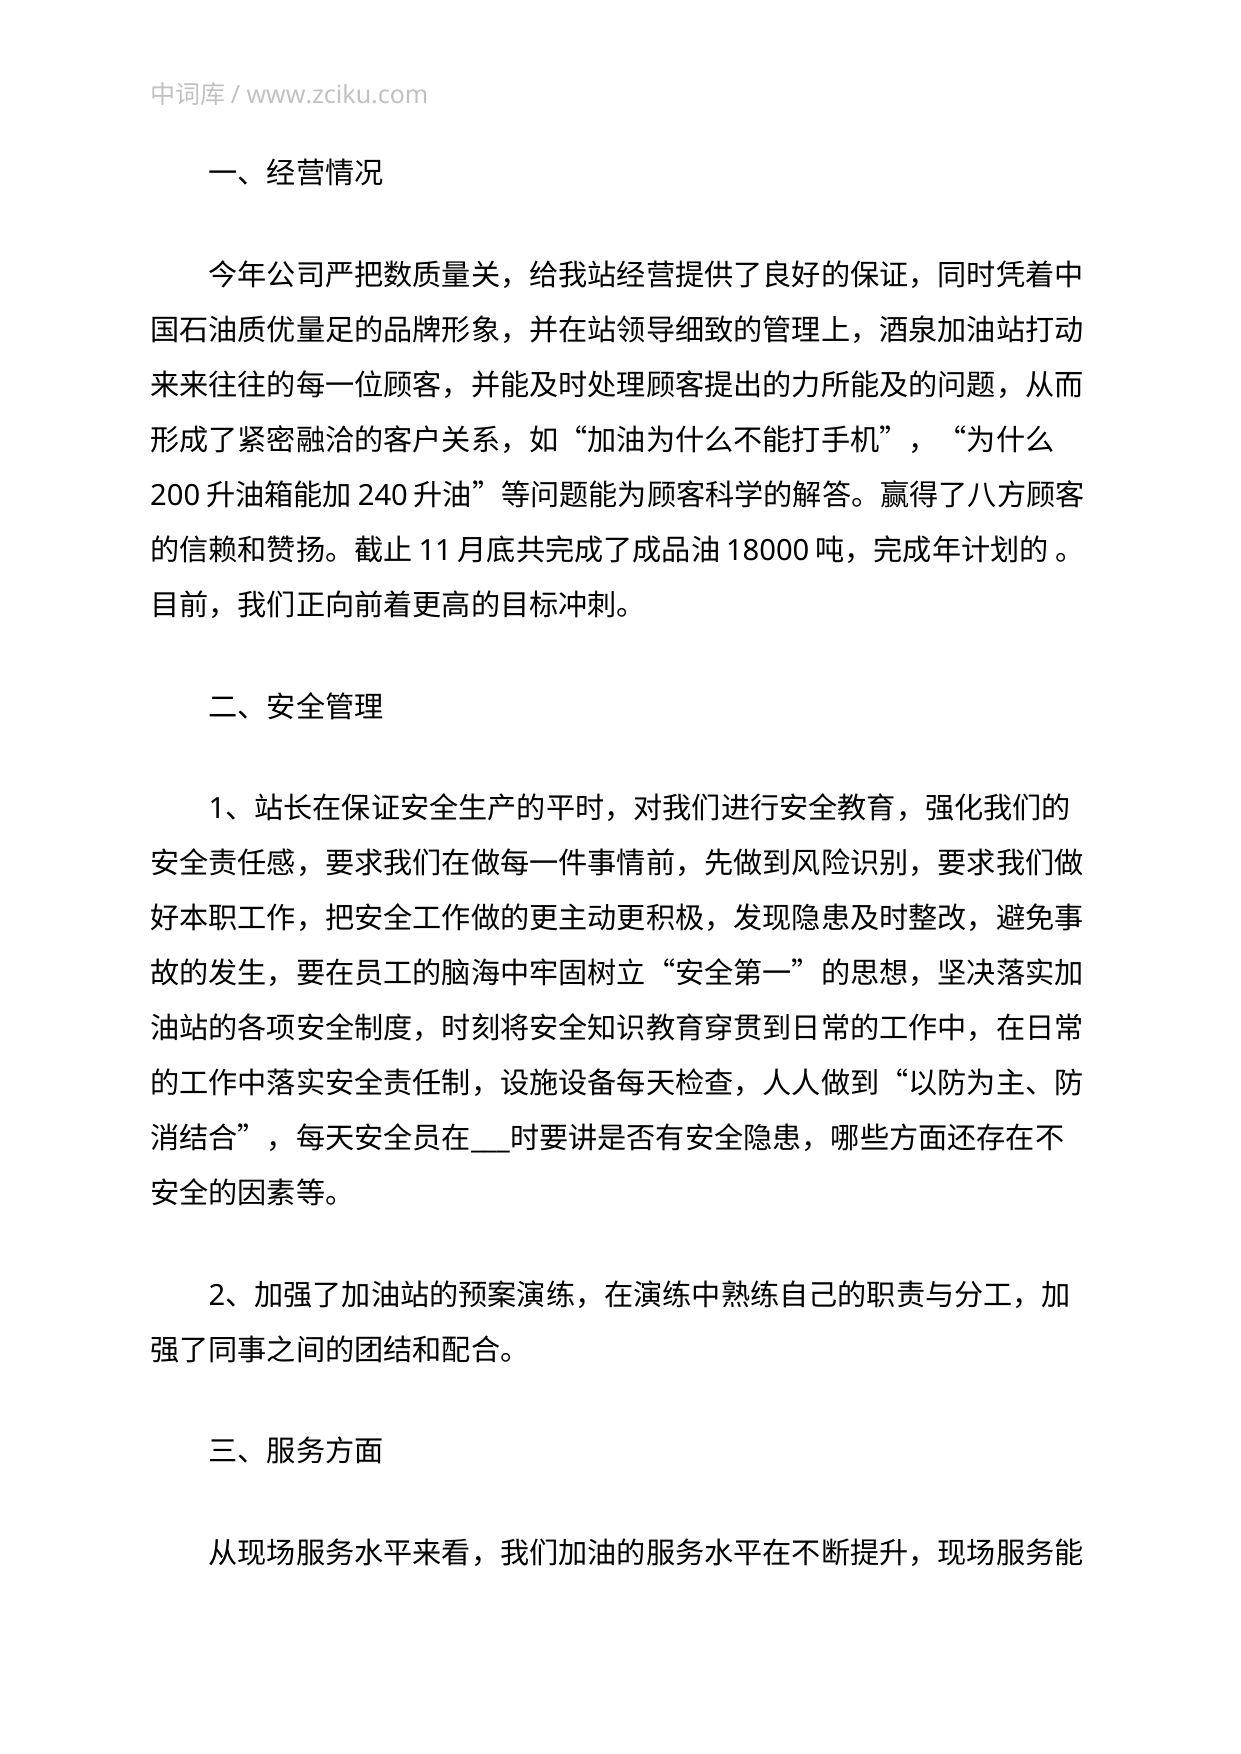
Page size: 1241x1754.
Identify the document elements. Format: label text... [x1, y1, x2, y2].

text 一、经营情况 [150, 150, 1090, 192]
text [150, 1530, 1090, 1572]
text 1、站长在保证安全生产的平时，对我们进行安全教育，强化我们的安全责任感，要求我们在做每一件事情前，先做到风险识别，要求我们做好本职工作，把安全工作做的更主动更积极，发现隐患及时整改，避免事故的发生，要在员工的脑海中牢固树立“安全第一”的思想，坚决落实加油站的各项安全制度，时刻将安全知识教育穿贯到日常的工作中，在日常的工作中落实安全责任制，设施设备每天检查，人人做到“以防为主、防消结合”，每天安全员在___时要讲是否有安全隐患，哪些方面还存在不安全的因素等。 [150, 785, 1090, 1212]
text 二、安全管理 [150, 683, 1090, 725]
text 2、加强了加油站的预案演练，在演练中熟练自己的职责与分工，加强了同事之间的团结和配合。 [150, 1271, 1090, 1368]
text 今年公司严把数质量关，给我站经营提供了良好的保证，同时凭着中国石油质优量足的品牌形象，并在站领导细致的管理上，酒泉加油站打动来来往往的每一位顾客，并能及时处理顾客提出的力所能及的问题，从而形成了紧密融洽的客户关系，如“加油为什么不能打手机”，“为什么200升油箱能加240升油”等问题能为顾客科学的解答。赢得了八方顾客的信赖和赞扬。截止11月底共完成了成品油18000吨，完成年计划的 。目前，我们正向前着更高的目标冲刺。 [150, 252, 1090, 624]
text 三、服务方面 [150, 1428, 1090, 1470]
